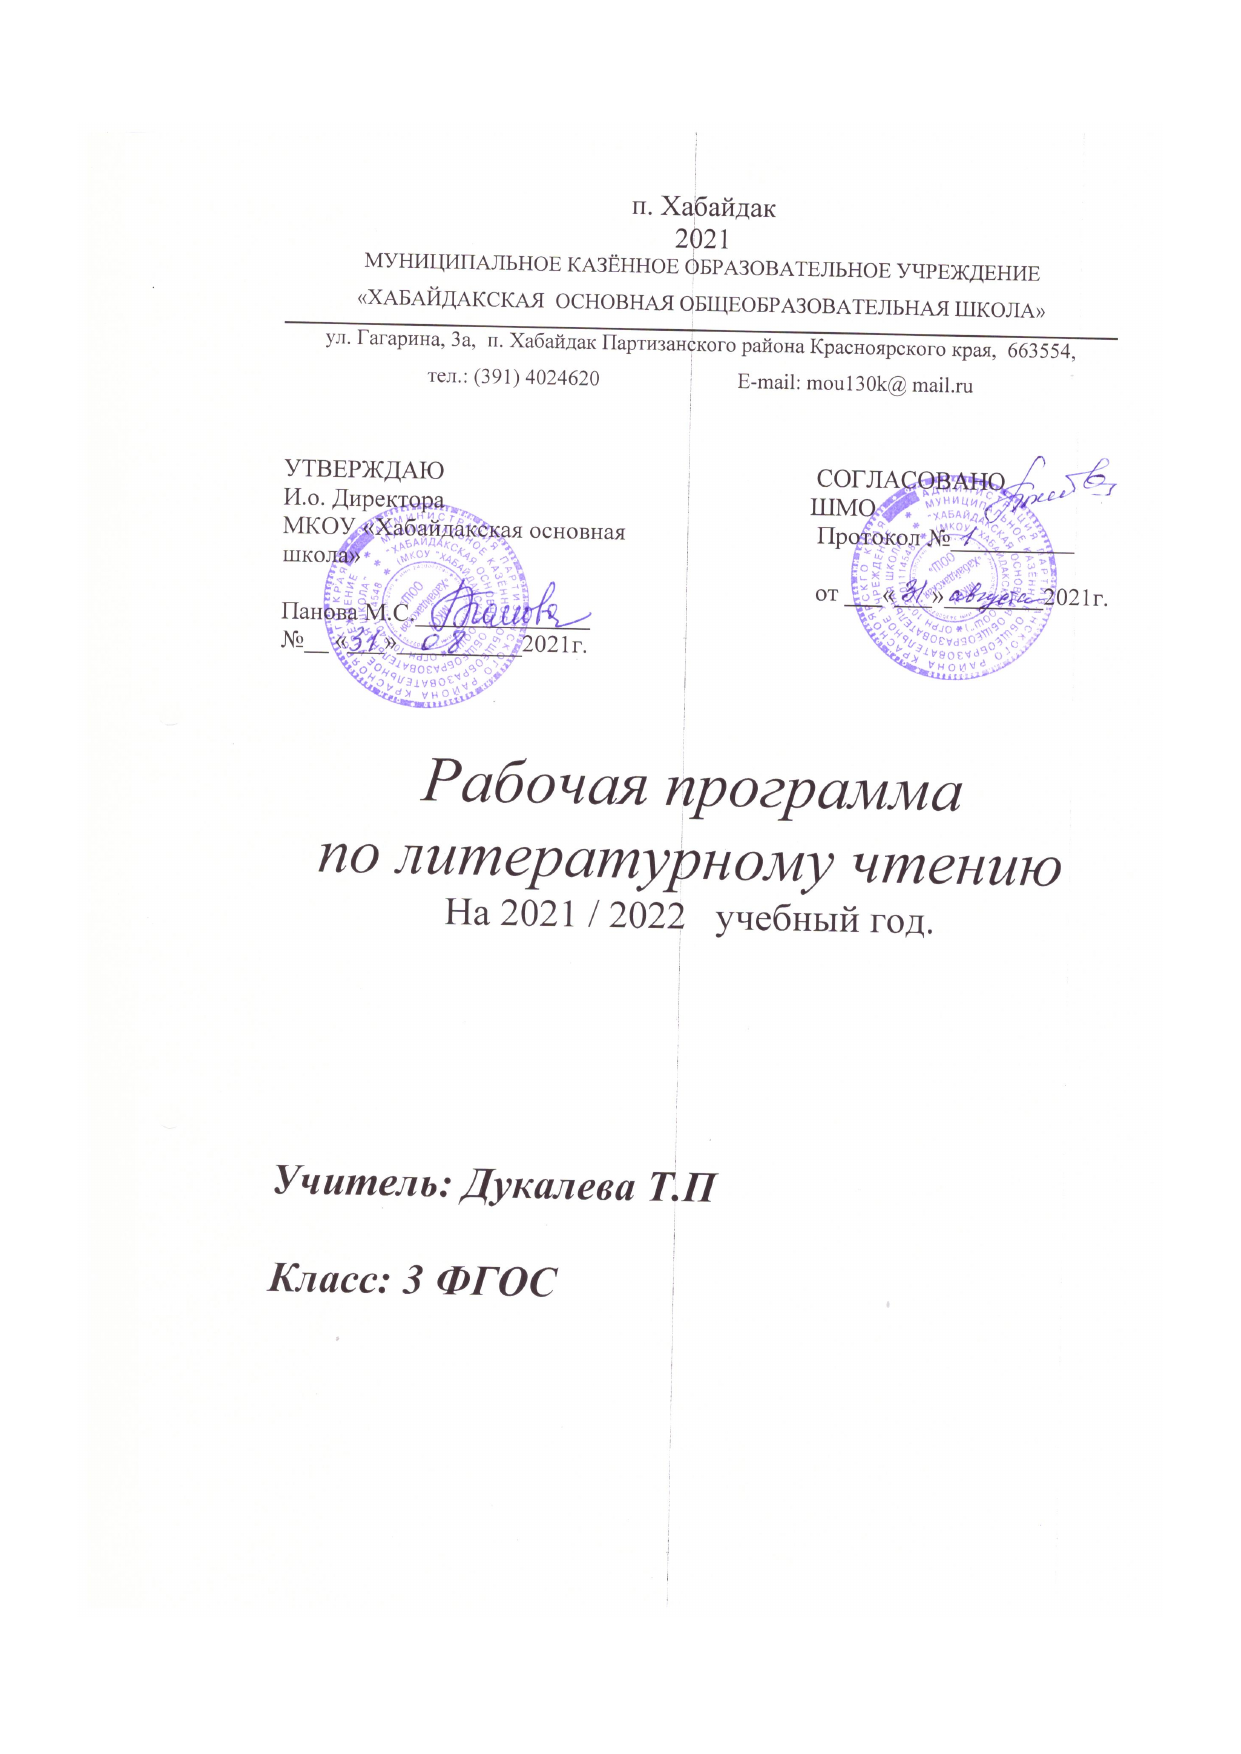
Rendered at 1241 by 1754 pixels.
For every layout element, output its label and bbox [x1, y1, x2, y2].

picture [77, 122, 1164, 1617]
